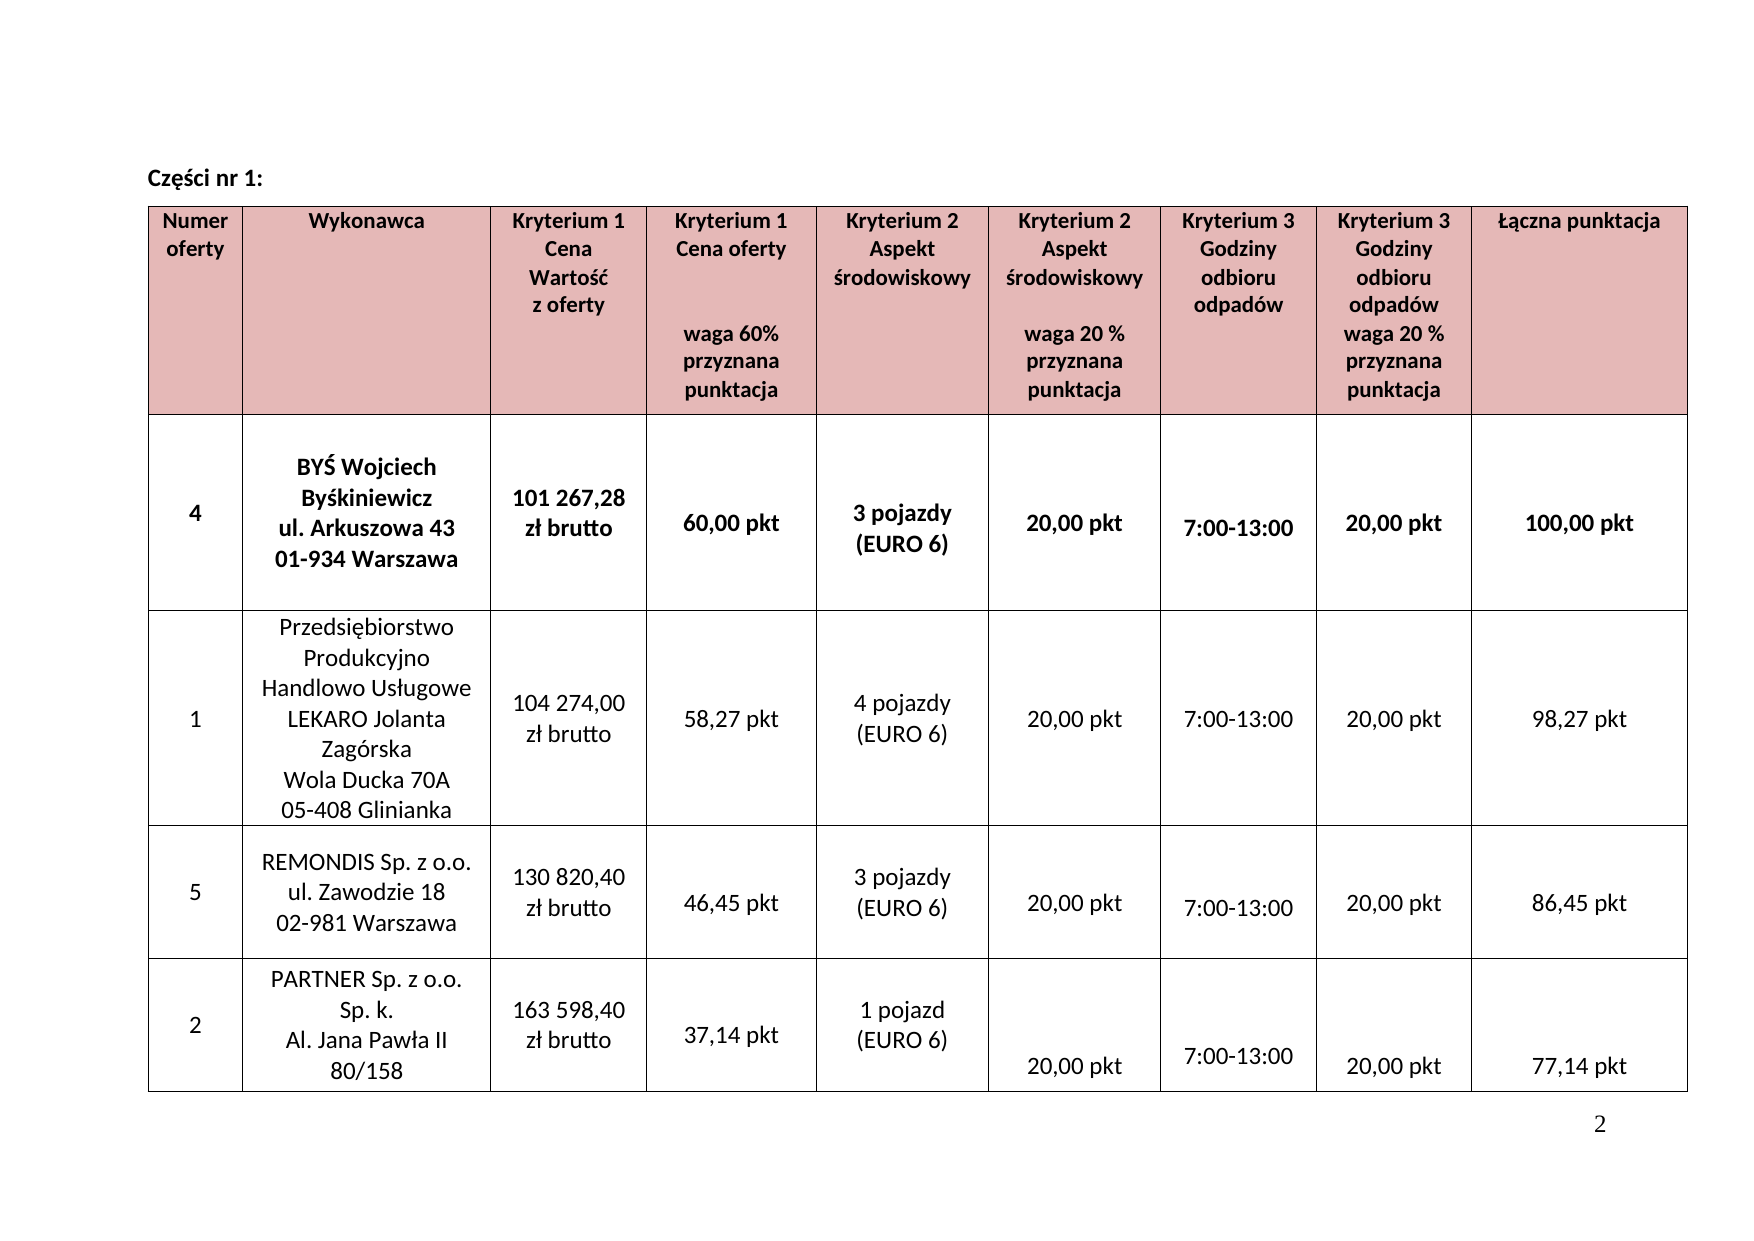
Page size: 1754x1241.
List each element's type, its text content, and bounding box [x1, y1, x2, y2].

table_header Kryterium 1 Cena oferty waga 60% przyznana punktacja [647, 207, 816, 414]
table_cell 7:00-13:00 [1161, 415, 1316, 610]
table_cell 58,27 pkt [647, 611, 816, 825]
table_cell 4 pojazdy (EURO 6) [817, 611, 988, 825]
table_header Numer oferty [149, 207, 242, 414]
table_cell 1 pojazd (EURO 6) [817, 959, 988, 1091]
table_cell 20,00 pkt [989, 826, 1160, 958]
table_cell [243, 959, 490, 1091]
table_cell Przedsiębiorstwo Produkcyjno Handlowo Usługowe LEKARO Jolanta Zagórska Wola Ducka 70A 05-408 Glinianka [243, 611, 490, 825]
table_header Łączna punktacja [1472, 207, 1687, 414]
table_cell 3 pojazdy (EURO 6) [817, 826, 988, 958]
table_cell 20,00 pkt [989, 415, 1160, 610]
table_header Wykonawca [243, 207, 490, 414]
table_cell 20,00 pkt [989, 611, 1160, 825]
table_cell 1 [149, 611, 242, 825]
table_cell 46,45 pkt [647, 826, 816, 958]
table_cell 20,00 pkt [1317, 415, 1471, 610]
table_cell 3 pojazdy (EURO 6) [817, 415, 988, 610]
table_header Kryterium 3 Godziny odbioru odpadów [1161, 207, 1316, 414]
table_cell 20,00 pkt [1317, 611, 1471, 825]
table_cell 7:00-13:00 [1161, 959, 1316, 1091]
text Części nr 1: [148, 162, 1606, 193]
table_cell 20,00 pkt [1317, 826, 1471, 958]
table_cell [491, 959, 646, 1091]
table_cell 37,14 pkt [647, 959, 816, 1091]
table_cell 98,27 pkt [1472, 611, 1687, 825]
table_cell 4 [149, 415, 242, 610]
table_cell 100,00 pkt [1472, 415, 1687, 610]
table_header Kryterium 1 Cena Wartość z oferty [491, 207, 646, 414]
table_cell REMONDIS Sp. z o.o. ul. Zawodzie 18 02-981 Warszawa [243, 826, 490, 958]
table_cell 60,00 pkt [647, 415, 816, 610]
table_cell 104 274,00 zł brutto [491, 611, 646, 825]
table_header Kryterium 2 Aspekt środowiskowy [817, 207, 988, 414]
table_cell 2 [149, 959, 242, 1091]
table_cell 7:00-13:00 [1161, 826, 1316, 958]
table_header Kryterium 3 Godziny odbioru odpadów waga 20 % przyznana punktacja [1317, 207, 1471, 414]
table_cell 130 820,40 zł brutto [491, 826, 646, 958]
table_cell 101 267,28 zł brutto [491, 415, 646, 610]
table_cell 7:00-13:00 [1161, 611, 1316, 825]
table_cell 20,00 pkt [1317, 959, 1471, 1091]
table_cell 77,14 pkt [1472, 959, 1687, 1091]
table_header Kryterium 2 Aspekt środowiskowy waga 20 % przyznana punktacja [989, 207, 1160, 414]
table_cell 5 [149, 826, 242, 958]
table_cell 20,00 pkt [989, 959, 1160, 1091]
table_cell BYŚ Wojciech Byśkiniewicz ul. Arkuszowa 43 01-934 Warszawa [243, 415, 490, 610]
table_cell 86,45 pkt [1472, 826, 1687, 958]
